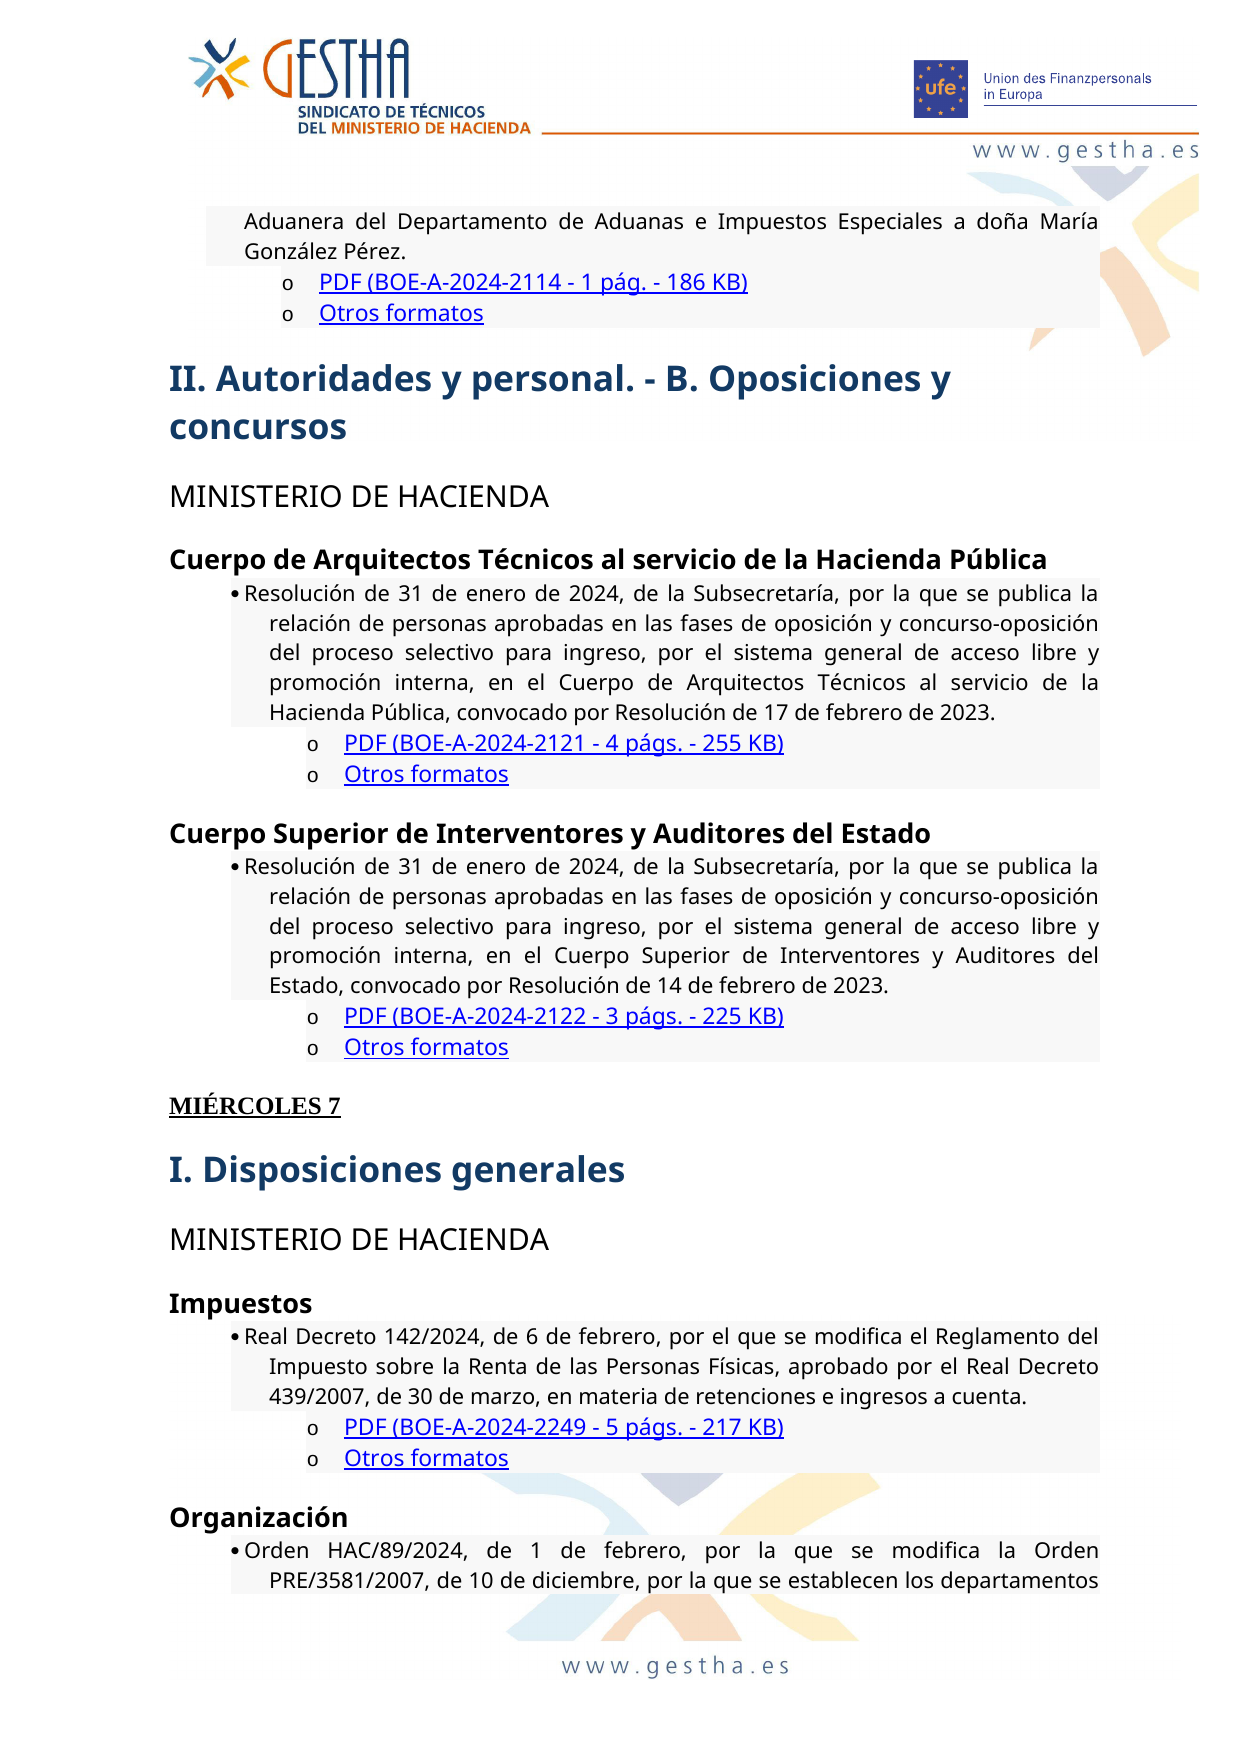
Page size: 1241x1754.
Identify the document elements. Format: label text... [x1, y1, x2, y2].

subtitle II. Autoridades y personal. - B. Oposiciones y concursos [169, 353, 1125, 450]
list Real Decreto 142/2024, de 6 de febrero, por el que se modifica el Reglamento del Impuesto sobre la Renta de las Personas Físicas, aprobado por el Real Decreto 439/2007, de 30 de marzo, en materia de retenciones e ingresos a cuenta. [231, 1321, 1100, 1411]
list Otros formatos [306, 1031, 1100, 1062]
list Otros formatos [306, 1442, 1100, 1473]
list Otros formatos [306, 758, 1100, 789]
subtitle Organización [169, 1498, 1125, 1535]
subtitle I. Disposiciones generales [169, 1145, 1125, 1193]
list PDF (BOE-A-2024-2249 - 5 págs. - 217 KB) [306, 1411, 1100, 1442]
list PDF (BOE-A-2024-2114 - 1 pág. - 186 KB) [281, 266, 1100, 297]
subtitle Cuerpo Superior de Interventores y Auditores del Estado [169, 814, 1125, 851]
subtitle MINISTERIO DE HACIENDA [169, 1218, 1125, 1259]
subtitle MINISTERIO DE HACIENDA [169, 475, 1125, 516]
list PDF (BOE-A-2024-2122 - 3 págs. - 225 KB) [306, 1000, 1100, 1031]
picture [187, 37, 1201, 441]
subtitle Cuerpo de Arquitectos Técnicos al servicio de la Hacienda Pública [169, 541, 1125, 578]
picture [168, 1315, 1182, 1680]
text MIÉRCOLES 7 [169, 1091, 1125, 1120]
subtitle Impuestos [169, 1284, 1125, 1321]
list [231, 1535, 1100, 1594]
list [206, 206, 1100, 266]
list Otros formatos [281, 297, 1100, 328]
list PDF (BOE-A-2024-2121 - 4 págs. - 255 KB) [306, 727, 1100, 758]
list Resolución de 31 de enero de 2024, de la Subsecretaría, por la que se publica la relación de personas aprobadas en las fases de oposición y concurso-oposición del proceso selectivo para ingreso, por el sistema general de acceso libre y promoción interna, en el Cuerpo de Arquitectos Técnicos al servicio de la Hacienda Pública, convocado por Resolución de 17 de febrero de 2023. [231, 578, 1100, 727]
list Resolución de 31 de enero de 2024, de la Subsecretaría, por la que se publica la relación de personas aprobadas en las fases de oposición y concurso-oposición del proceso selectivo para ingreso, por el sistema general de acceso libre y promoción interna, en el Cuerpo Superior de Interventores y Auditores del Estado, convocado por Resolución de 14 de febrero de 2023. [231, 851, 1100, 1000]
